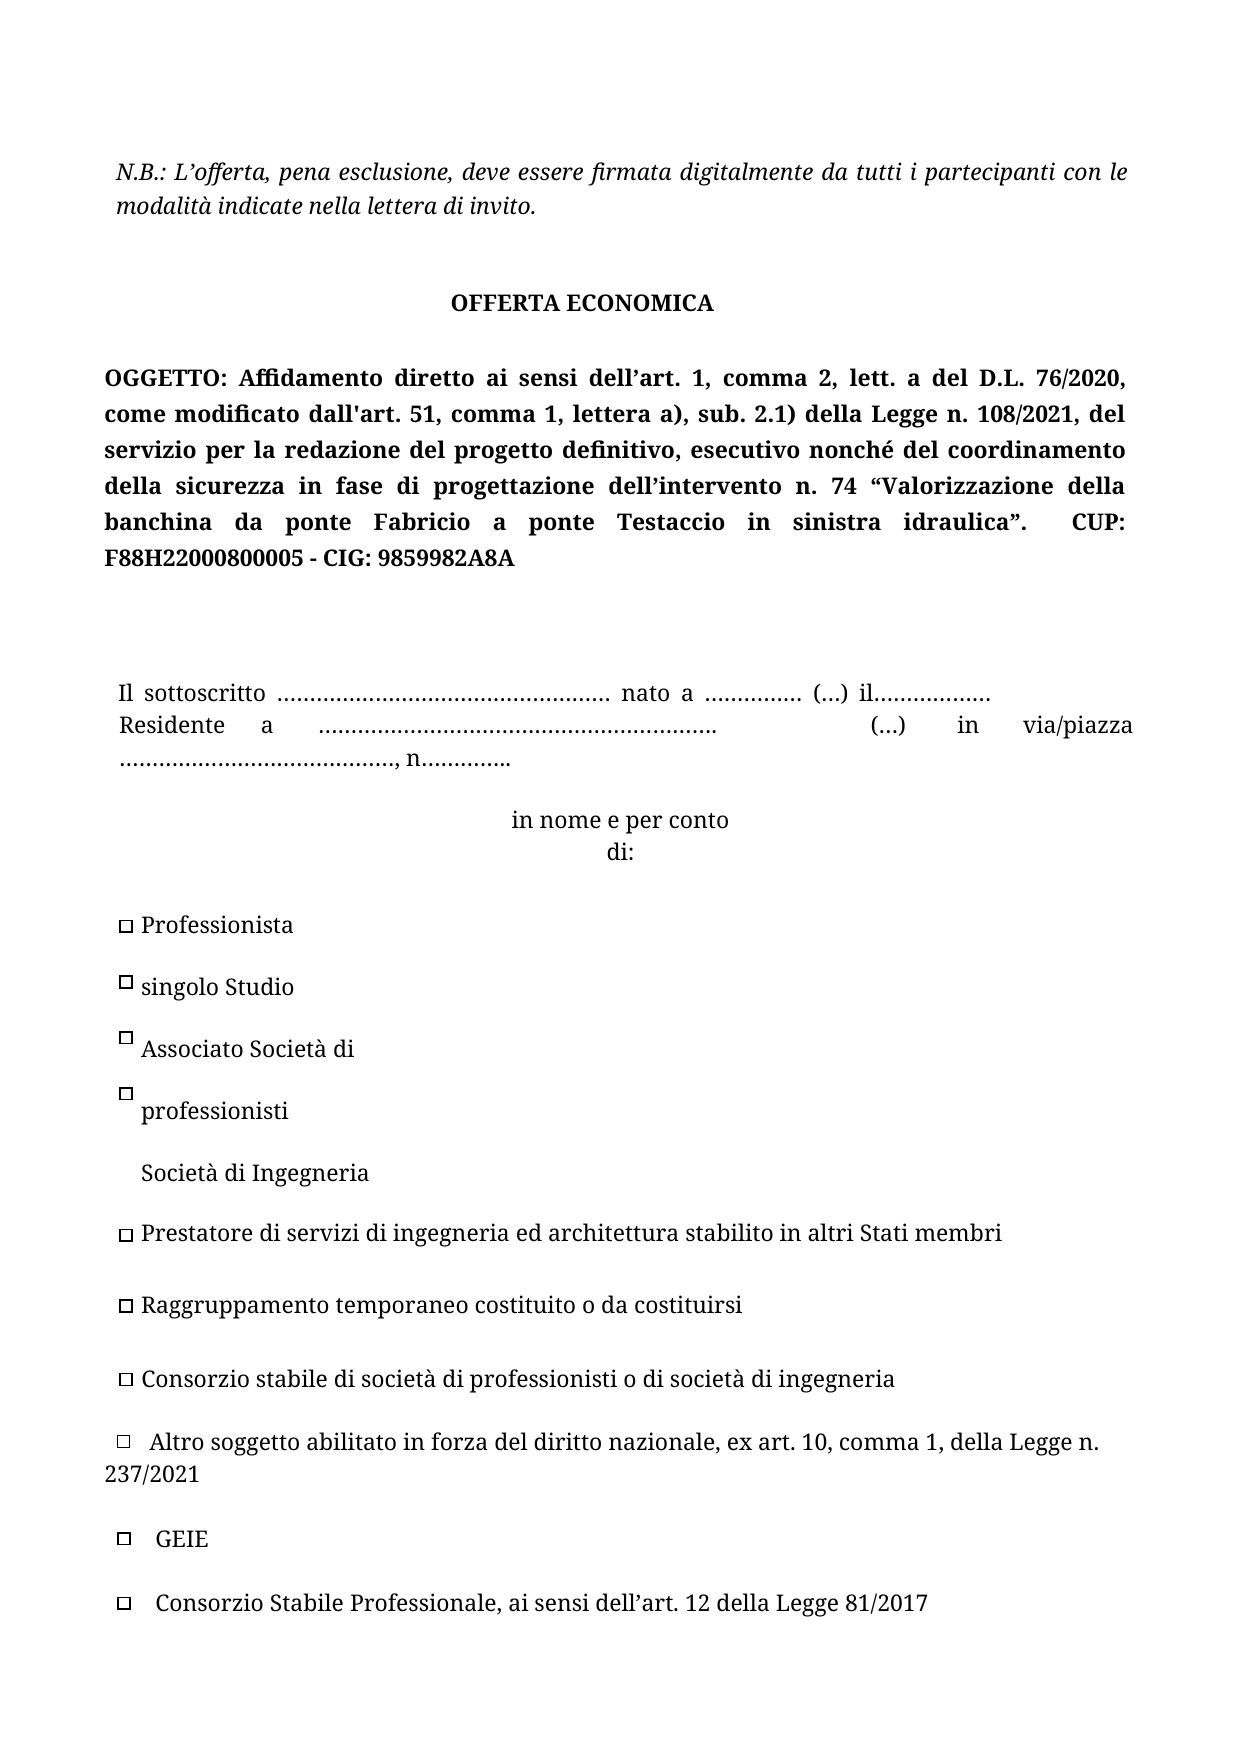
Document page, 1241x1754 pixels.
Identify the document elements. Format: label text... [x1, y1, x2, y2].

text GEIE [128, 1523, 1119, 1554]
text Residente a ……………………………………………………. (…) in via/piazza [119, 709, 1148, 741]
text OGGETTO: Affidamento diretto ai sensi dell’art. 1, comma 2, lett. a del D.L. 76/2020, come modificato dall'art. 51, comma 1, lettera a), sub. 2.1) della Legge n. 108/2021, del servizio per la redazione del progetto definitivo, esecutivo nonché del coordinamento della sicurezza in fase di progettazione dell’intervento n. 74 “Valorizzazione della banchina da ponte Fabricio a ponte Testaccio in sinistra idraulica”. CUP: F88H22000800005 - CIG: 9859982A8A [104, 362, 1127, 573]
text ……………………………………, n………….. [119, 742, 1148, 773]
text Professionista singolo Studio Associato Società di professionisti Società di Ingegneria [141, 909, 372, 1188]
text in nome e per conto di: [497, 804, 743, 867]
text Consorzio stabile di società di professionisti o di società di ingegneria [141, 1363, 1148, 1394]
text Consorzio Stabile Professionale, ai sensi dell’art. 12 della Legge 81/2017 [128, 1587, 1119, 1618]
text Altro soggetto abilitato in forza del diritto nazionale, ex art. 10, comma 1, della Legge n. 237/2021 [104, 1426, 1119, 1489]
text OFFERTA ECONOMICA [399, 286, 765, 318]
text N.B.: L’offerta, pena esclusione, deve essere firmata digitalmente da tutti i partecipanti con le modalità indicate nella lettera di invito. [116, 156, 1132, 221]
text Prestatore di servizi di ingegneria ed architettura stabilito in altri Stati membri [141, 1219, 1148, 1246]
text Raggruppamento temporaneo costituito o da costituirsi [141, 1289, 1148, 1320]
text Il sottoscritto …………………………………………… nato a …………… (…) il……………… [118, 677, 1148, 708]
